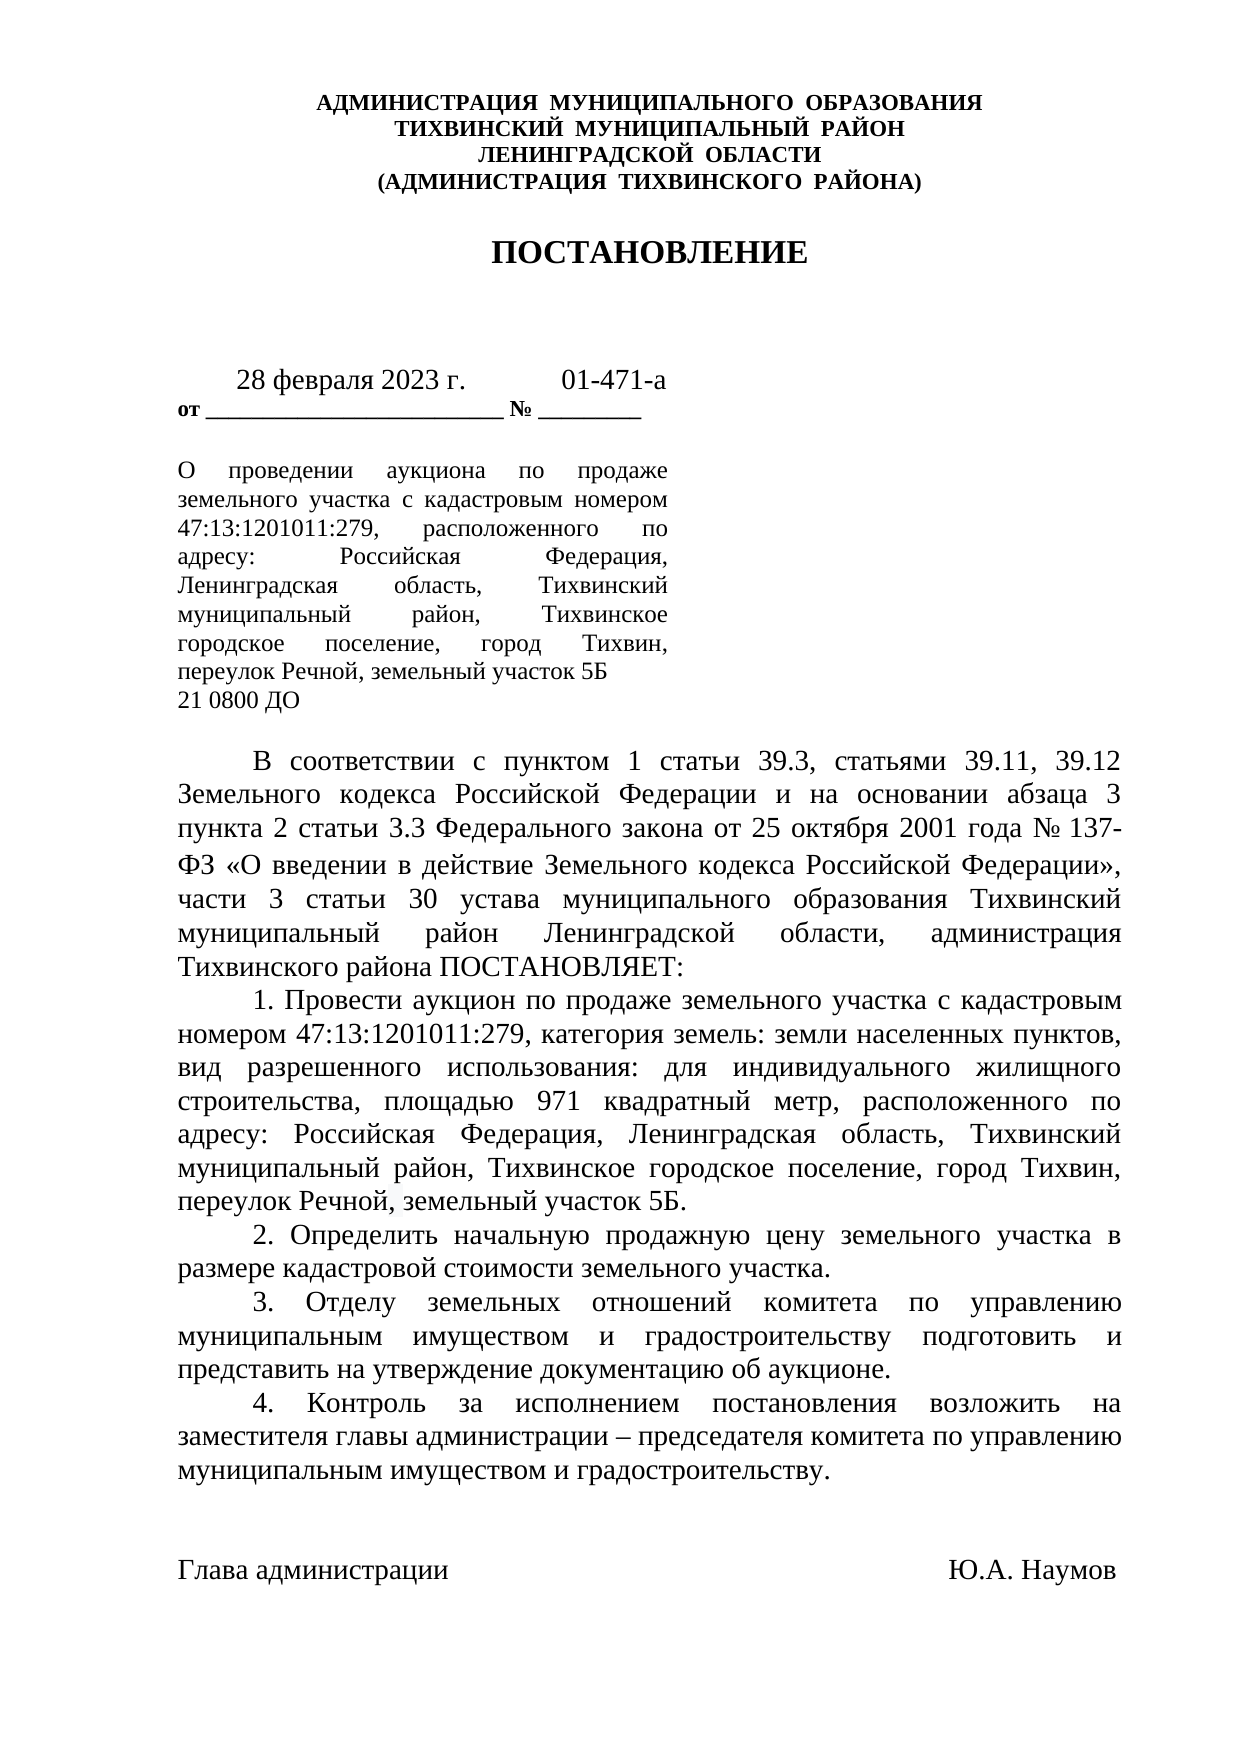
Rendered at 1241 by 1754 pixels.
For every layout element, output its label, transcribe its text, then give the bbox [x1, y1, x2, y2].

table_header О проведении аукциона по продаже земельного участка с кадастровым номером 47:13:1201011:279, расположенного по адресу: Российская Федерация, Ленинградская область, Тихвинский муниципальный район, Тихвинское городское поселение, город Тихвин, переулок Речной, земельный участок 5Б [166, 455, 679, 685]
text 1. Провести аукцион по продаже земельного участка с кадастровым номером 47:13:1201011:279, категория земель: земли населенных пунктов, вид разрешенного использования: для индивидуального жилищного строительства, площадью 971 квадратный метр, расположенного по адресу: Российская Федерация, Ленинградская область, Тихвинский муниципальный район, Тихвинское городское поселение, город Тихвин, переулок Речной, земельный участок 5Б. [177, 982, 1122, 1217]
text 3. Отделу земельных отношений комитета по управлению муниципальным имуществом и градостроительству подготовить и представить на утверждение документацию об аукционе. [177, 1284, 1122, 1385]
text ПОСТАНОВЛЕНИЕ [177, 232, 1122, 271]
subtitle АДМИНИСТРАЦИЯ МУНИЦИПАЛЬНОГО ОБРАЗОВАНИЯ [177, 89, 1122, 115]
text ЛЕНИНГРАДСКОЙ ОБЛАСТИ [177, 141, 1122, 168]
text В соответствии с пунктом 1 статьи 39.3, статьями 39.11, 39.12 Земельного кодекса Российской Федерации и на основании абзаца 3 пункта 2 статьи 3.3 Федерального закона от 25 октября 2001 года № 137-ФЗ «О введении в действие Земельного кодекса Российской Федерации», части 3 статьи 30 устава муниципального образования Тихвинский муниципальный район Ленинградской области, администрация Тихвинского района ПОСТАНОВЛЯЕТ: [177, 743, 1122, 982]
text 2. Определить начальную продажную цену земельного участка в размере кадастровой стоимости земельного участка. [177, 1217, 1122, 1284]
text 21 0800 ДО [177, 685, 1122, 714]
text ТИХВИНСКИЙ МУНИЦИПАЛЬНЫЙ РАЙОН [177, 115, 1122, 141]
text Глава администрации Ю.А. Наумов [177, 1552, 1122, 1586]
text 28 февраля 2023 г. 01-471-а [177, 362, 1122, 395]
text 4. Контроль за исполнением постановления возложить на заместителя главы администрации – председателя комитета по управлению муниципальным имуществом и градостроительству. [177, 1385, 1122, 1485]
text (АДМИНИСТРАЦИЯ ТИХВИНСКОГО РАЙОНА) [177, 168, 1122, 194]
text от __________________________ № _________ [177, 395, 1122, 422]
